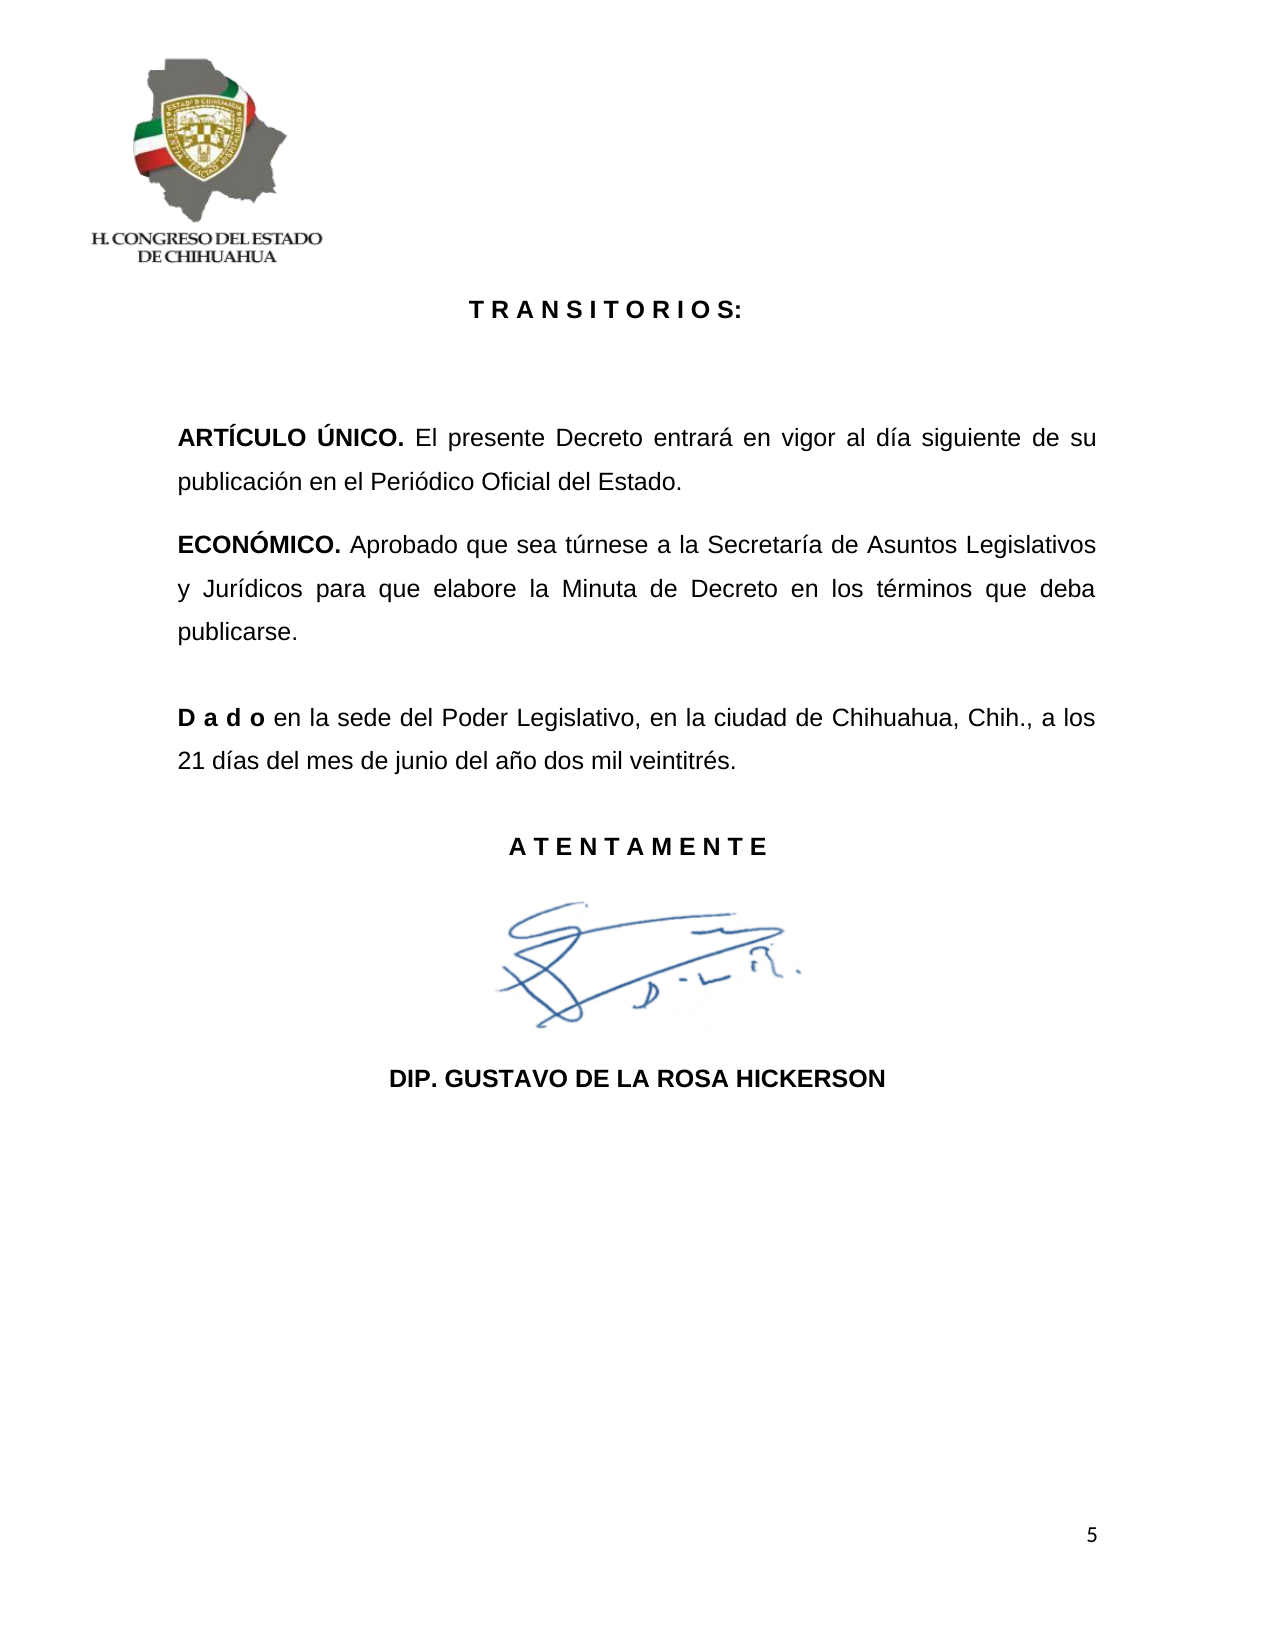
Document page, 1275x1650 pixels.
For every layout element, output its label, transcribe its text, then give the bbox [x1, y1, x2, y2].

text ECONÓMICO. Aprobado que sea túrnese a la Secretaría de Asuntos Legislativos y Jurídicos para que elabore la Minuta de Decreto en los términos que deba publicarse. [177, 530, 1098, 645]
text D a d o en la sede del Poder Legislativo, en la ciudad de Chihuahua, Chih., a los 21 días del mes de junio del año dos mil veintitrés. [177, 703, 1098, 775]
text T R A N S I T O R I O S: [295, 295, 1098, 324]
text ARTÍCULO ÚNICO. El presente Decreto entrará en vigor al día siguiente de su publicación en el Periódico Oficial del Estado. [177, 423, 1098, 495]
picture [76, 45, 338, 280]
text DIP. GUSTAVO DE LA ROSA HICKERSON [177, 1064, 1098, 1093]
text A T E N T A M E N T E [177, 832, 1098, 861]
